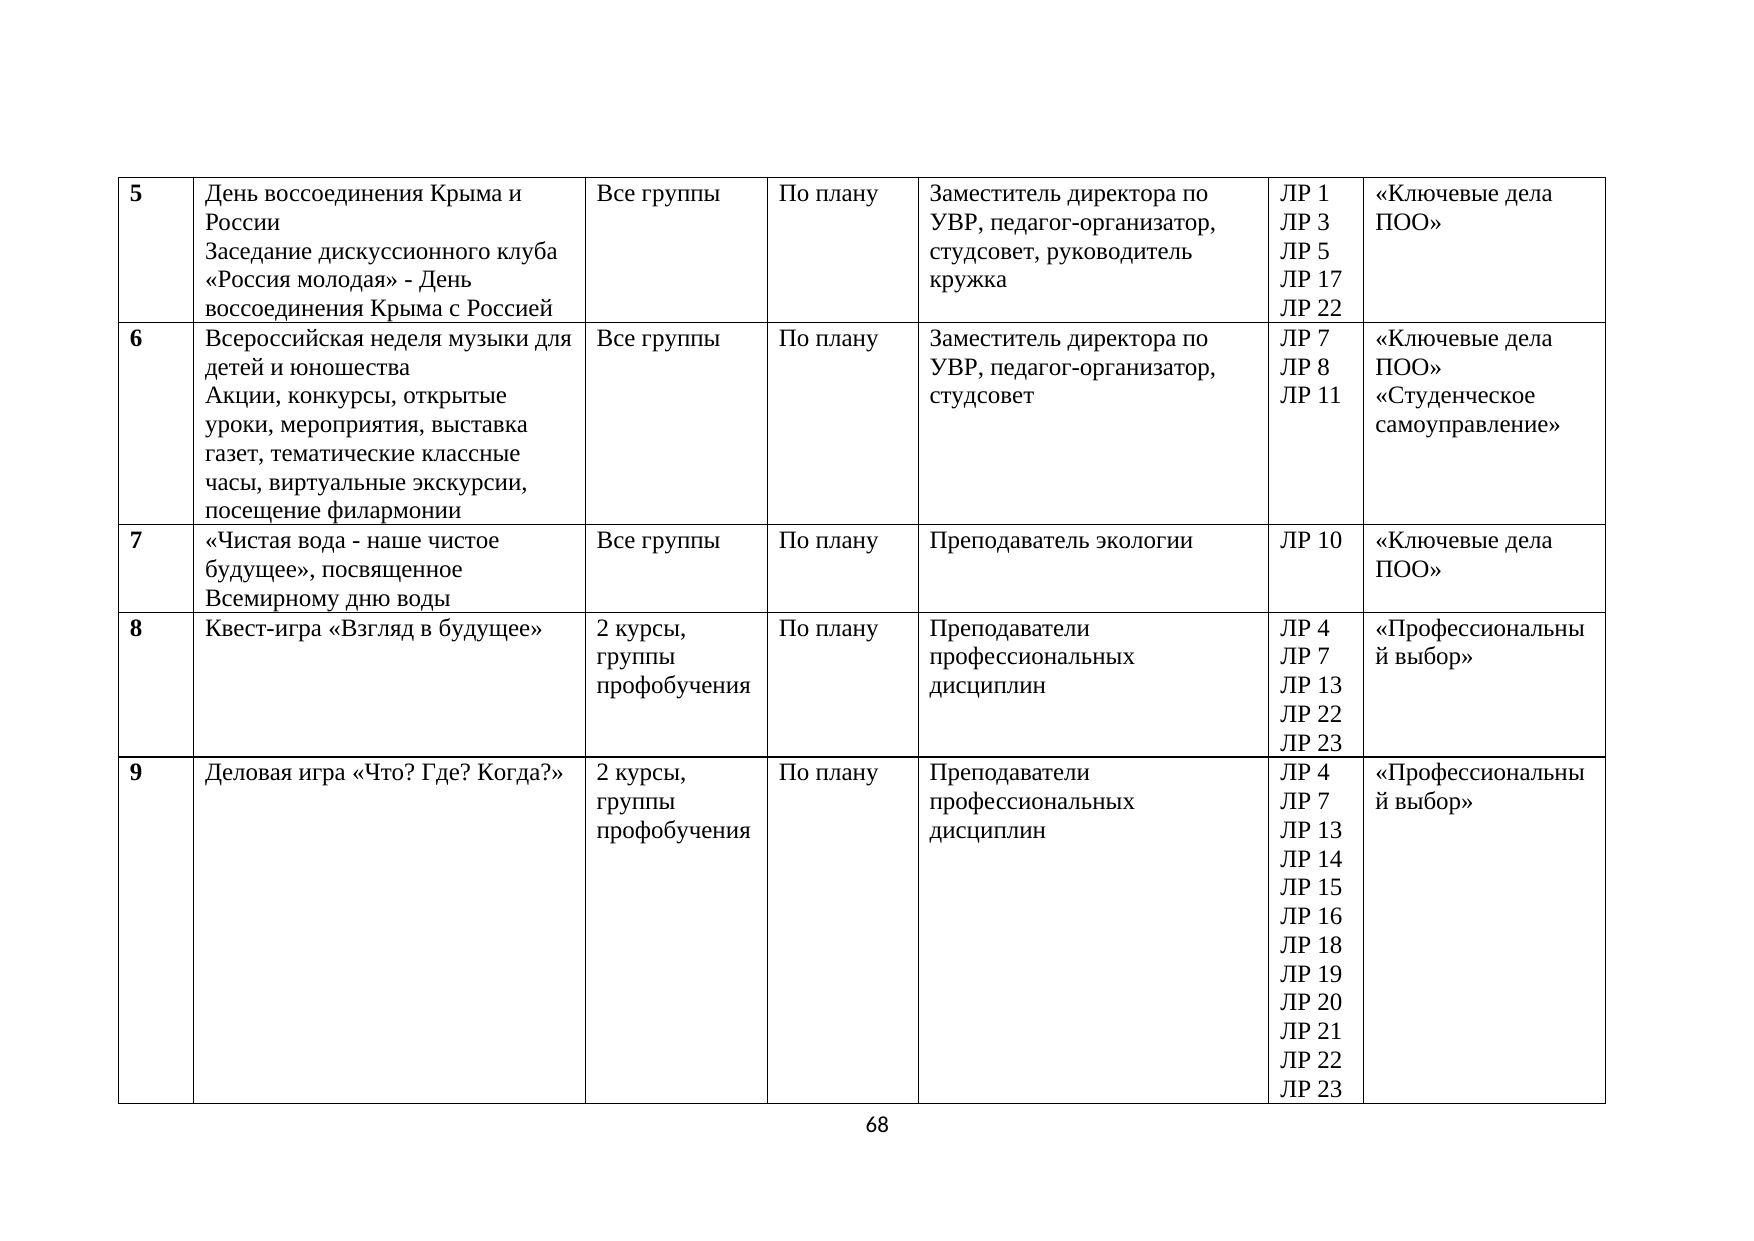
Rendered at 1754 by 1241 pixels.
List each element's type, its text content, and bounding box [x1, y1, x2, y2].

table_cell ЛР 10 [1269, 525, 1363, 612]
table_cell 6 [119, 323, 193, 524]
table_cell Все группы [586, 525, 767, 612]
table_cell ЛР 7 ЛР 8 ЛР 11 [1269, 323, 1363, 524]
table_cell Преподаватель экологии [919, 525, 1268, 612]
table_cell Все группы [586, 178, 767, 322]
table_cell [1269, 758, 1363, 1102]
table_cell «Чистая вода - наше чистое будущее», посвященное Всемирному дню воды [194, 525, 585, 612]
table_cell Деловая игра «Что? Где? Когда?» [194, 758, 585, 1102]
table_cell Преподаватели профессиональных дисциплин [919, 613, 1268, 756]
table_cell 7 [119, 525, 193, 612]
table_cell Заместитель директора по УВР, педагог-организатор, студсовет [919, 323, 1268, 524]
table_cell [919, 758, 1268, 1102]
table_cell По плану [768, 758, 918, 1102]
table_cell Квест-игра «Взгляд в будущее» [194, 613, 585, 756]
table_cell Все группы [586, 323, 767, 524]
table_cell По плану [768, 178, 918, 322]
table_cell ЛР 1 ЛР 3 ЛР 5 ЛР 17 ЛР 22 [1269, 178, 1363, 322]
table_cell По плану [768, 613, 918, 756]
table_cell «Ключевые дела ПОО» [1364, 178, 1605, 322]
table_cell 9 [119, 758, 193, 1102]
table_cell Всероссийская неделя музыки для детей и юношества Акции, конкурсы, открытые уроки, мероприятия, выставка газет, тематические классные часы, виртуальные экскурсии, посещение филармонии [194, 323, 585, 524]
table_cell «Профессиональный выбор» [1364, 613, 1605, 756]
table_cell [1364, 758, 1605, 1102]
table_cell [586, 758, 767, 1102]
table_cell «Ключевые дела ПОО» «Студенческое самоуправление» [1364, 323, 1605, 524]
table_cell 5 [119, 178, 193, 322]
table_cell 8 [119, 613, 193, 756]
table_cell По плану [768, 525, 918, 612]
table_cell По плану [768, 323, 918, 524]
table_cell Заместитель директора по УВР, педагог-организатор, студсовет, руководитель кружка [919, 178, 1268, 322]
table_cell День воссоединения Крыма и России Заседание дискуссионного клуба «Россия молодая» - День воссоединения Крыма с Россией [194, 178, 585, 322]
table_cell ЛР 4 ЛР 7 ЛР 13 ЛР 22 ЛР 23 [1269, 613, 1363, 756]
table_cell «Ключевые дела ПОО» [1364, 525, 1605, 612]
table_cell 2 курсы, группы профобучения [586, 613, 767, 756]
